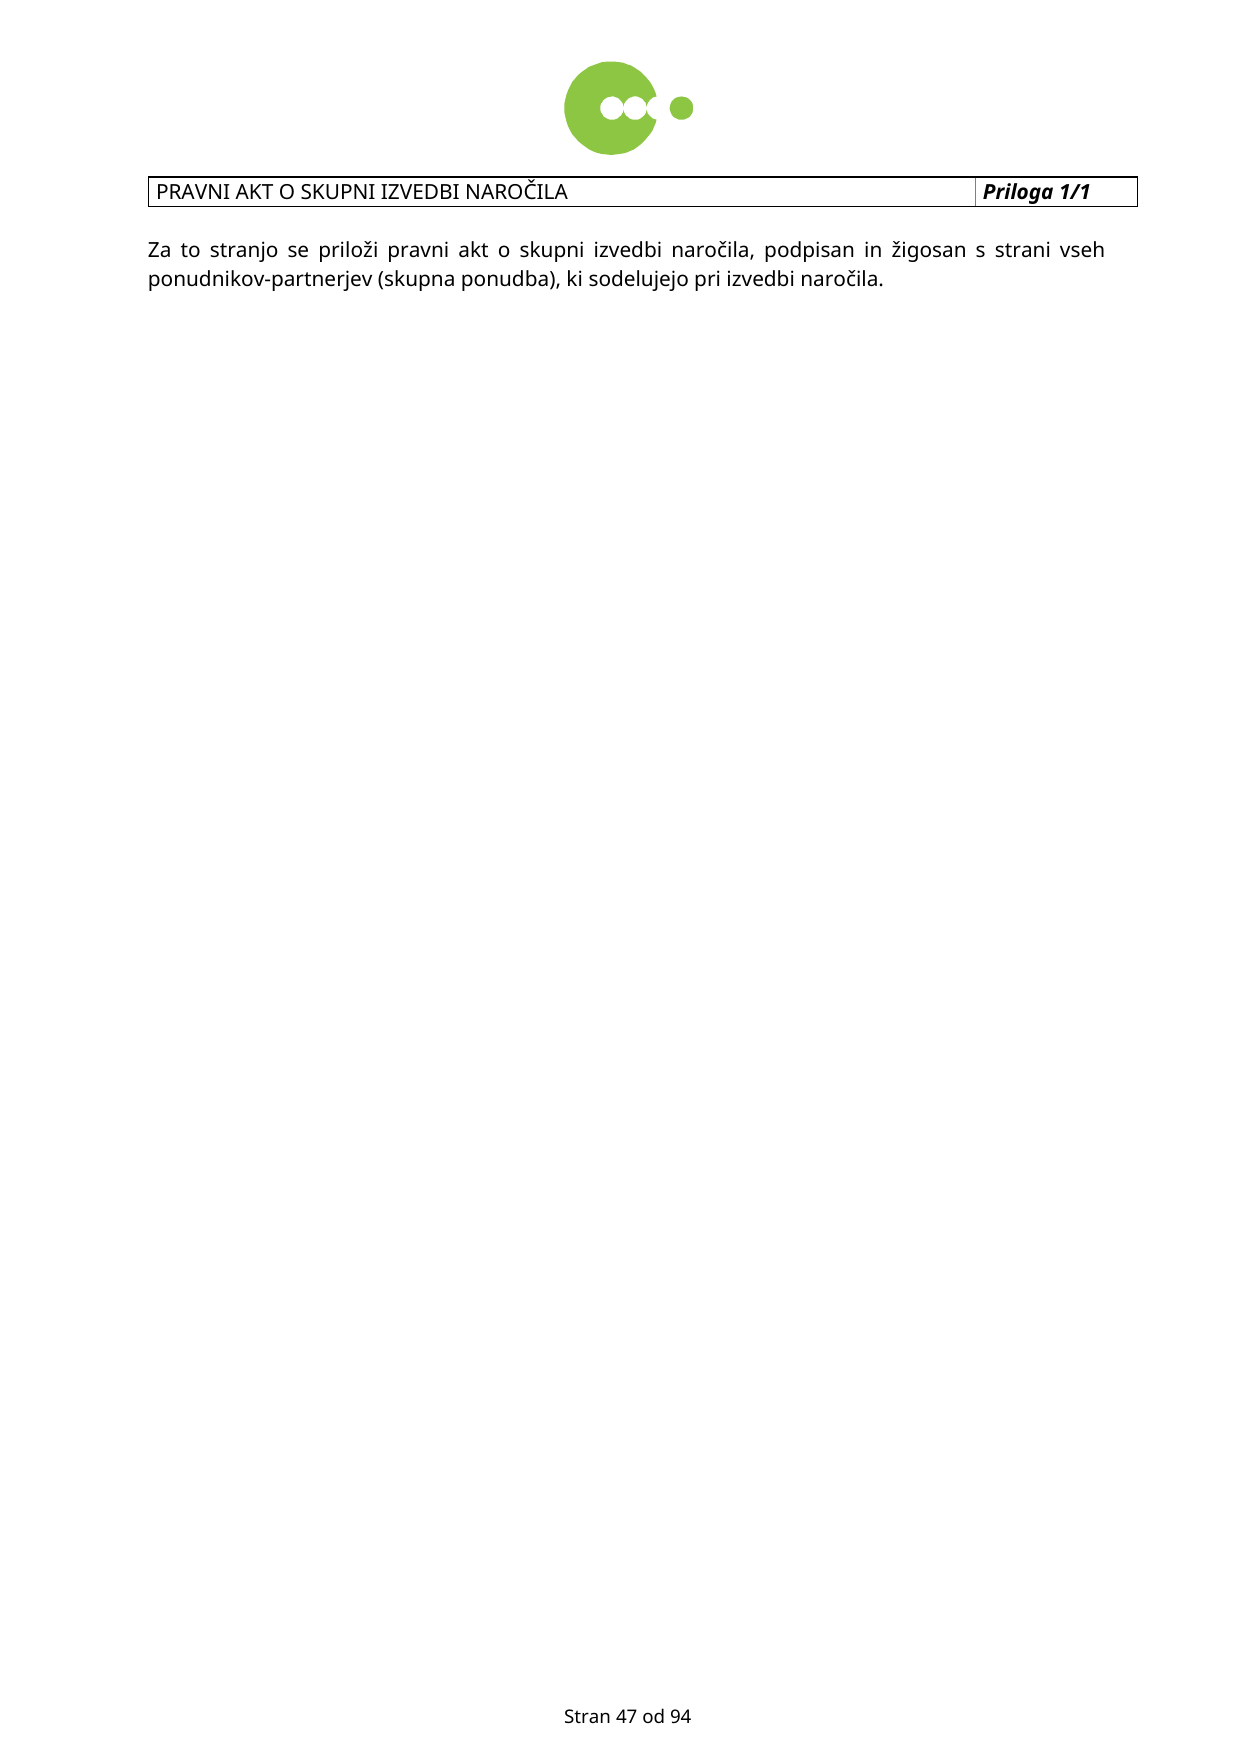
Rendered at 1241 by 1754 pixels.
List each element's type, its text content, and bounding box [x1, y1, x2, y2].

table_header PRAVNI AKT O SKUPNI IZVEDBI NAROČILA [149, 178, 975, 206]
table_header Priloga 1/1 [976, 178, 1137, 206]
text Za to stranjo se priloži pravni akt o skupni izvedbi naročila, podpisan in žigosan s strani vseh ponudnikov-partnerjev (skupna ponudba), ki sodelujejo pri izvedbi naročila. [148, 235, 1107, 292]
